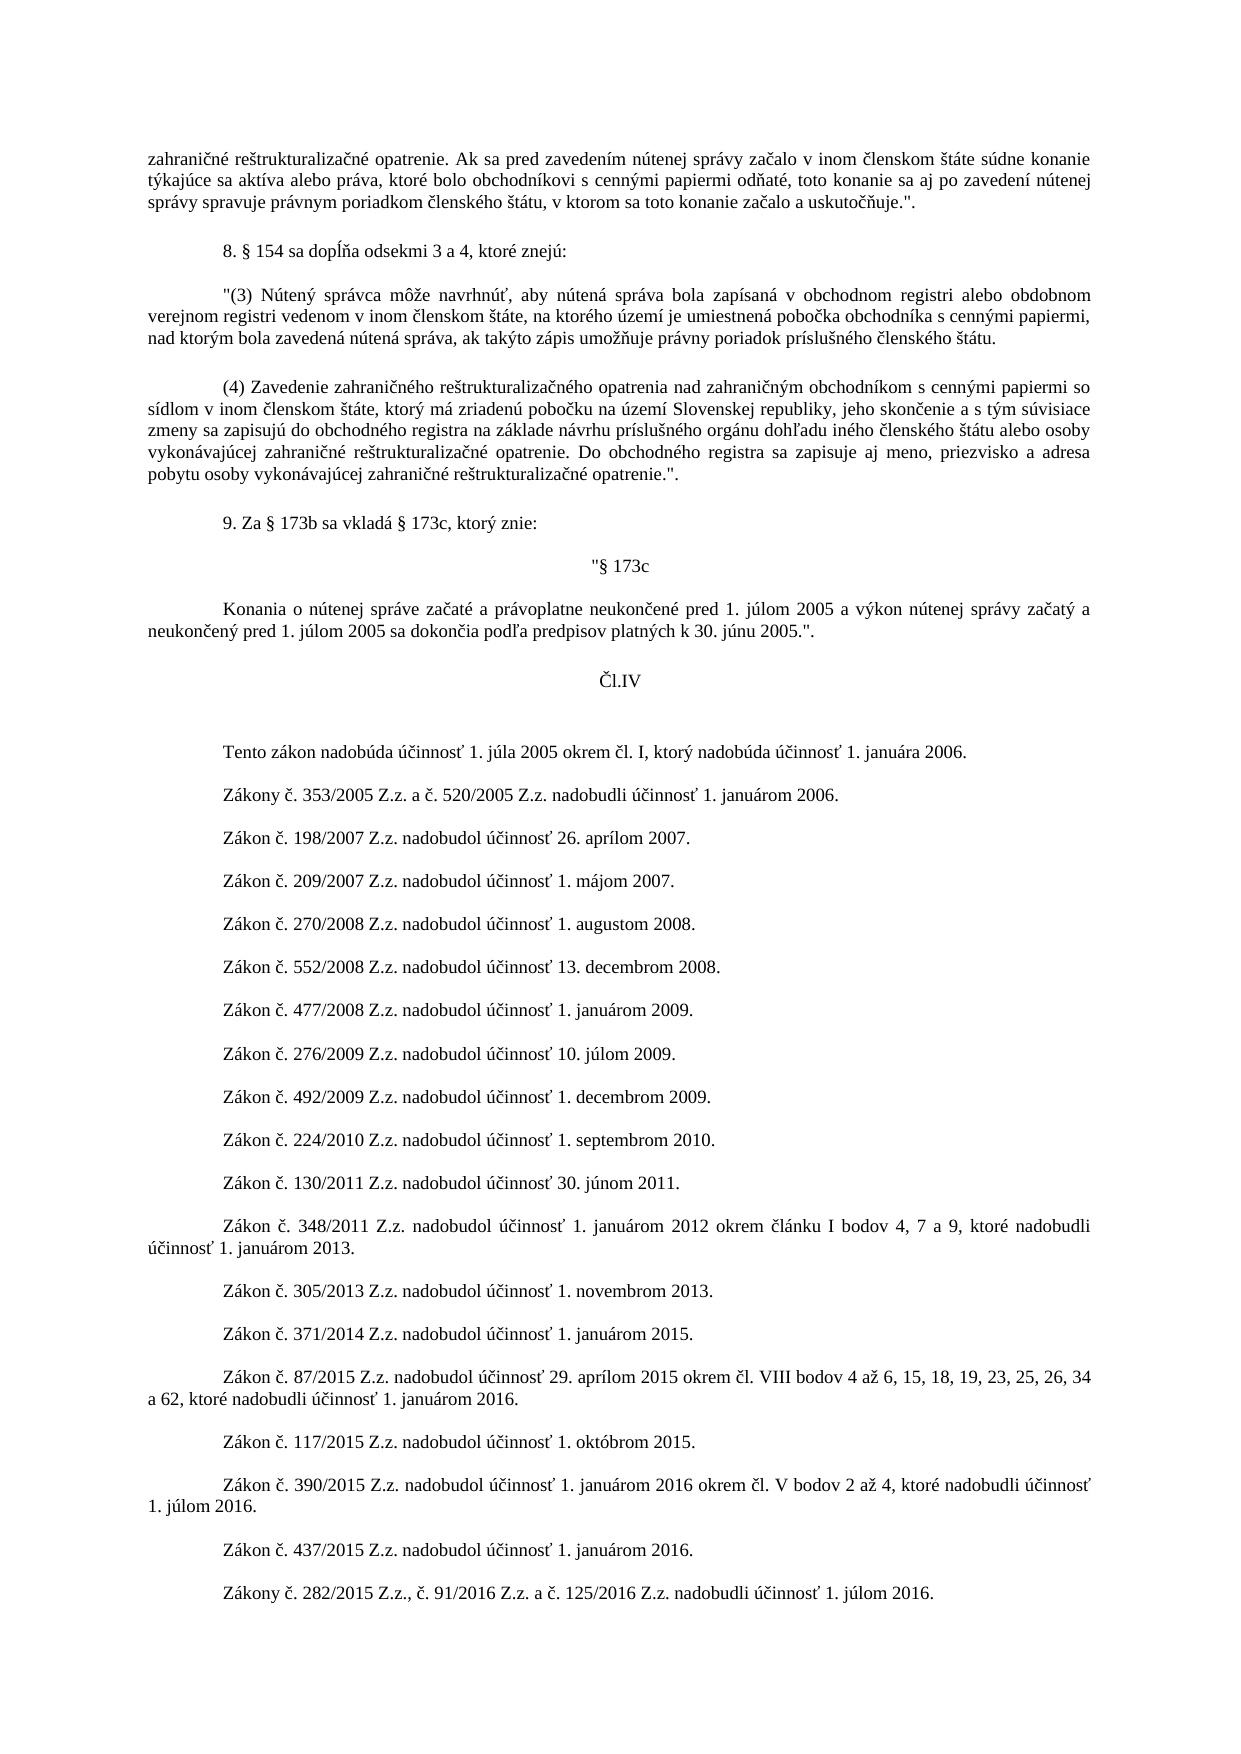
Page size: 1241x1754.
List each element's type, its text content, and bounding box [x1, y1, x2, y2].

text "(3) Nútený správca môže navrhnúť, aby nútená správa bola zapísaná v obchodnom registri alebo obdobnom verejnom registri vedenom v inom členskom štáte, na ktorého území je umiestnená pobočka obchodníka s cennými papiermi, nad ktorým bola zavedená nútená správa, ak takýto zápis umožňuje právny poriadok príslušného členského štátu. [148, 283, 1092, 348]
text Zákon č. 492/2009 Z.z. nadobudol účinnosť 1. decembrom 2009. [148, 1086, 1092, 1107]
text Zákon č. 552/2008 Z.z. nadobudol účinnosť 13. decembrom 2008. [148, 956, 1092, 978]
text (4) Zavedenie zahraničného reštrukturalizačného opatrenia nad zahraničným obchodníkom s cennými papiermi so sídlom v inom členskom štáte, ktorý má zriadenú pobočku na území Slovenskej republiky, jeho skončenie a s tým súvisiace zmeny sa zapisujú do obchodného registra na základe návrhu príslušného orgánu dohľadu iného členského štátu alebo osoby vykonávajúcej zahraničné reštrukturalizačné opatrenie. Do obchodného registra sa zapisuje aj meno, priezvisko a adresa pobytu osoby vykonávajúcej zahraničné reštrukturalizačné opatrenie.". [148, 376, 1092, 484]
text Zákon č. 224/2010 Z.z. nadobudol účinnosť 1. septembrom 2010. [148, 1129, 1092, 1150]
text Zákony č. 282/2015 Z.z., č. 91/2016 Z.z. a č. 125/2016 Z.z. nadobudli účinnosť 1. júlom 2016. [148, 1582, 1092, 1603]
text Konania o nútenej správe začaté a právoplatne neukončené pred 1. júlom 2005 a výkon nútenej správy začatý a neukončený pred 1. júlom 2005 sa dokončia podľa predpisov platných k 30. júnu 2005.". [148, 598, 1092, 641]
text Zákon č. 198/2007 Z.z. nadobudol účinnosť 26. aprílom 2007. [148, 827, 1092, 848]
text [148, 148, 1092, 212]
text Čl.IV [148, 669, 1092, 691]
text Zákon č. 437/2015 Z.z. nadobudol účinnosť 1. januárom 2016. [148, 1538, 1092, 1560]
text 9. Za § 173b sa vkladá § 173c, ktorý znie: [148, 512, 1092, 534]
text Zákon č. 371/2014 Z.z. nadobudol účinnosť 1. januárom 2015. [148, 1323, 1092, 1344]
text Zákon č. 87/2015 Z.z. nadobudol účinnosť 29. aprílom 2015 okrem čl. VIII bodov 4 až 6, 15, 18, 19, 23, 25, 26, 34 a 62, ktoré nadobudli účinnosť 1. januárom 2016. [148, 1366, 1092, 1409]
text 8. § 154 sa dopĺňa odsekmi 3 a 4, ktoré znejú: [148, 240, 1092, 262]
text Zákony č. 353/2005 Z.z. a č. 520/2005 Z.z. nadobudli účinnosť 1. januárom 2006. [148, 784, 1092, 805]
text Zákon č. 305/2013 Z.z. nadobudol účinnosť 1. novembrom 2013. [148, 1280, 1092, 1301]
text Zákon č. 390/2015 Z.z. nadobudol účinnosť 1. januárom 2016 okrem čl. V bodov 2 až 4, ktoré nadobudli účinnosť 1. júlom 2016. [148, 1474, 1092, 1517]
text Zákon č. 130/2011 Z.z. nadobudol účinnosť 30. júnom 2011. [148, 1172, 1092, 1193]
text Zákon č. 117/2015 Z.z. nadobudol účinnosť 1. októbrom 2015. [148, 1431, 1092, 1452]
text Zákon č. 270/2008 Z.z. nadobudol účinnosť 1. augustom 2008. [148, 913, 1092, 935]
text Zákon č. 209/2007 Z.z. nadobudol účinnosť 1. májom 2007. [148, 870, 1092, 892]
text Zákon č. 348/2011 Z.z. nadobudol účinnosť 1. januárom 2012 okrem článku I bodov 4, 7 a 9, ktoré nadobudli účinnosť 1. januárom 2013. [148, 1215, 1092, 1258]
text "§ 173c [148, 555, 1092, 577]
text Zákon č. 276/2009 Z.z. nadobudol účinnosť 10. júlom 2009. [148, 1042, 1092, 1064]
text Zákon č. 477/2008 Z.z. nadobudol účinnosť 1. januárom 2009. [148, 999, 1092, 1021]
text Tento zákon nadobúda účinnosť 1. júla 2005 okrem čl. I, ktorý nadobúda účinnosť 1. januára 2006. [148, 741, 1092, 762]
